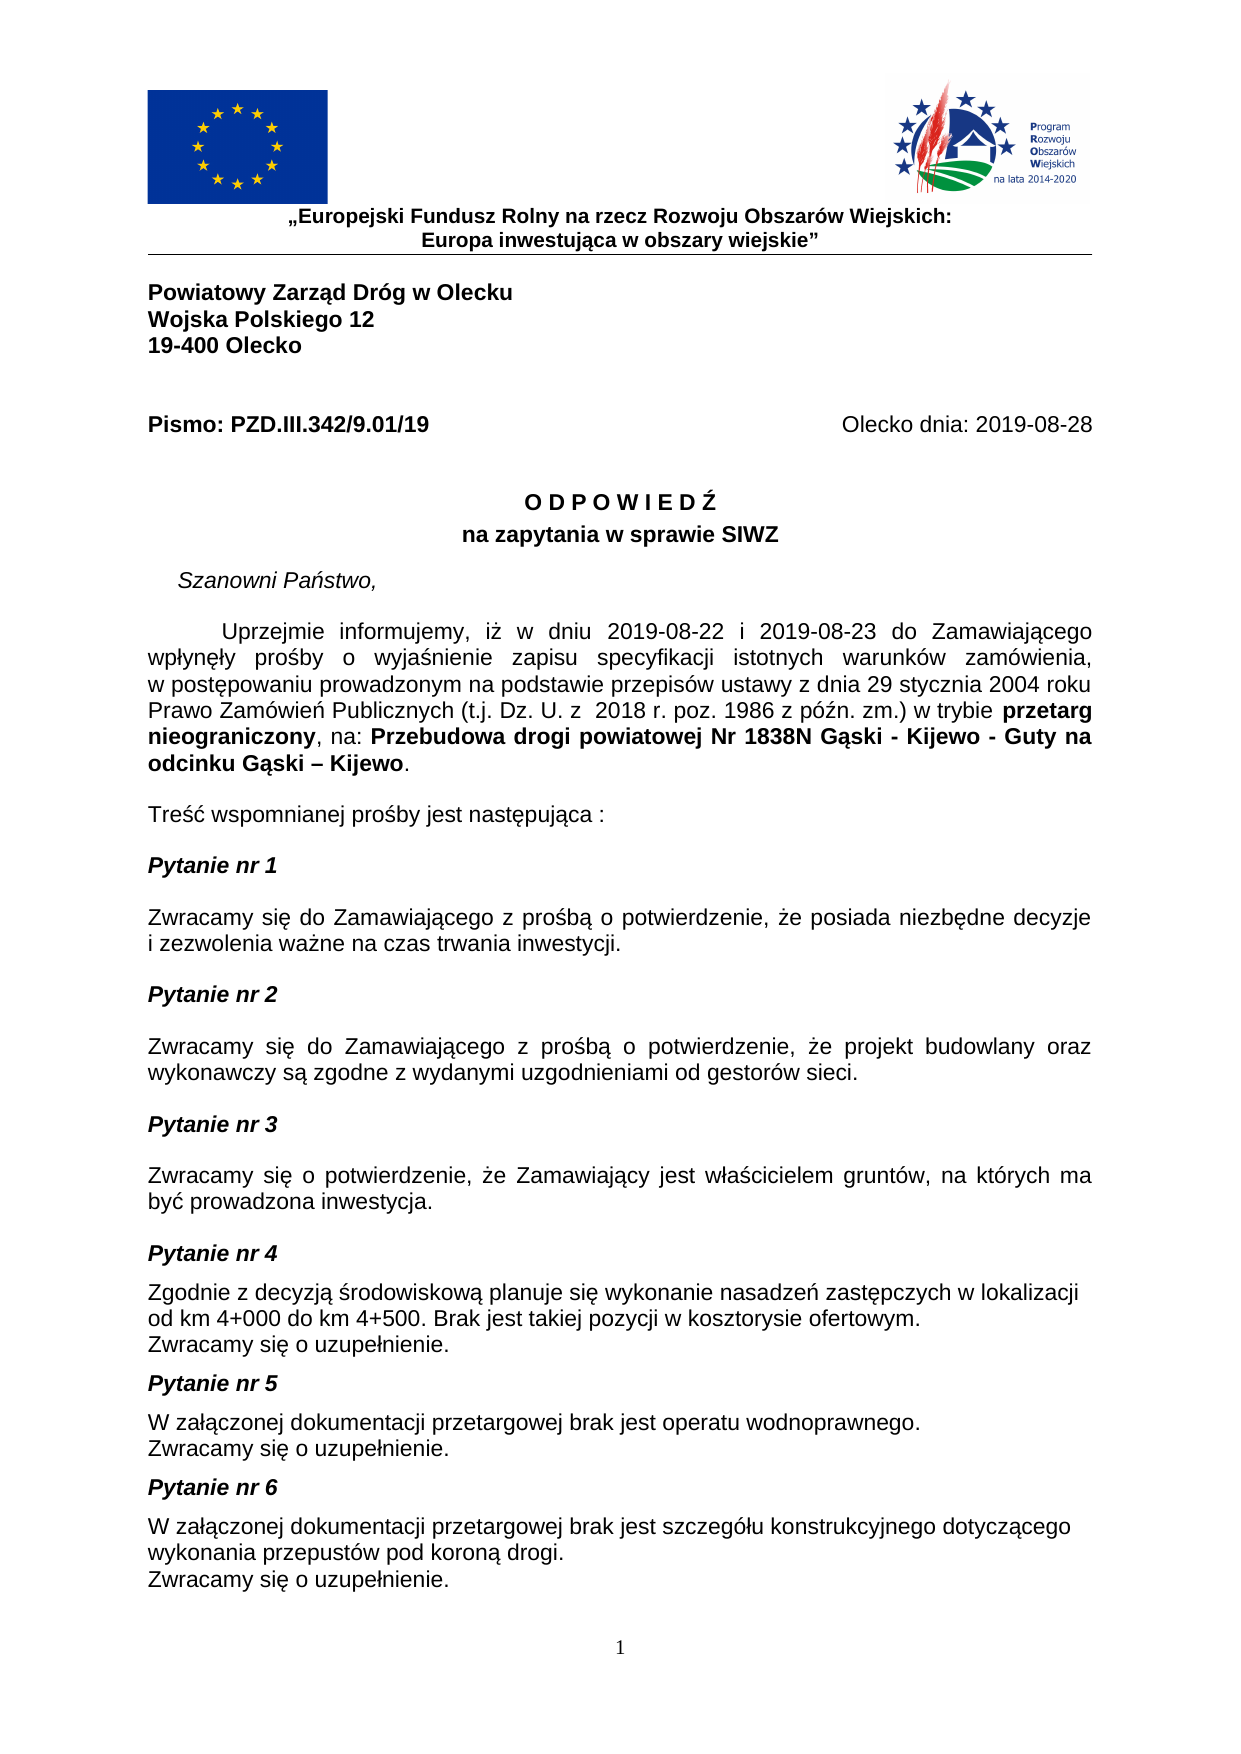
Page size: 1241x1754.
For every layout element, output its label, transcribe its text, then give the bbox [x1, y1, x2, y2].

text 19-400 Olecko [148, 332, 1092, 358]
text Pismo: PZD.III.342/9.01/19 Olecko dnia: 2019-08-28 [148, 411, 1092, 437]
text Pytanie nr 1 [148, 852, 1092, 879]
subtitle na zapytania w sprawie SIWZ [148, 521, 1092, 548]
picture [147, 90, 328, 204]
text Pytanie nr 3 [148, 1111, 1092, 1137]
text Zgodnie z decyzją środowiskową planuje się wykonanie nasadzeń zastępczych w lokalizacji od km 4+000 do km 4+500. Brak jest takiej pozycji w kosztorysie ofertowym. [148, 1278, 1092, 1331]
text Zwracamy się o uzupełnienie. [148, 1435, 1092, 1462]
text Zwracamy się o uzupełnienie. [148, 1331, 1092, 1357]
text Zwracamy się do Zamawiającego z prośbą o potwierdzenie, że projekt budowlany oraz wykonawczy są zgodne z wydanymi uzgodnieniami od gestorów sieci. [148, 1033, 1092, 1086]
picture [885, 73, 1091, 204]
text Wojska Polskiego 12 [148, 306, 1092, 332]
text Pytanie nr 6 [148, 1474, 1092, 1500]
text Treść wspomnianej prośby jest następująca : [148, 801, 1092, 827]
subtitle O D P O W I E D Ź [148, 489, 1092, 515]
text Pytanie nr 2 [148, 981, 1092, 1008]
text Szanowni Państwo, [177, 567, 1092, 593]
text Pytanie nr 4 [148, 1239, 1092, 1266]
text Zwracamy się o potwierdzenie, że Zamawiający jest właścicielem gruntów, na których ma być prowadzona inwestycja. [148, 1162, 1092, 1214]
text Zwracamy się o uzupełnienie. [148, 1566, 1092, 1592]
text Uprzejmie informujemy, iż w dniu 2019-08-22 i 2019-08-23 do Zamawiającego wpłynęły prośby o wyjaśnienie zapisu specyfikacji istotnych warunków zamówienia, w postępowaniu prowadzonym na podstawie przepisów ustawy z dnia 29 stycznia 2004 roku Prawo Zamówień Publicznych (t.j. Dz. U. z 2018 r. poz. 1986 z późn. zm.) w trybie przetarg nieograniczony, na: Przebudowa drogi powiatowej Nr 1838N Gąski - Kijewo - Guty na odcinku Gąski – Kijewo. [148, 618, 1092, 776]
text Pytanie nr 5 [148, 1370, 1092, 1396]
text W załączonej dokumentacji przetargowej brak jest operatu wodnoprawnego. [148, 1409, 1092, 1435]
text Zwracamy się do Zamawiającego z prośbą o potwierdzenie, że posiada niezbędne decyzje i zezwolenia ważne na czas trwania inwestycji. [148, 904, 1092, 956]
text Powiatowy Zarząd Dróg w Olecku [148, 279, 1092, 306]
text W załączonej dokumentacji przetargowej brak jest szczegółu konstrukcyjnego dotyczącego wykonania przepustów pod koroną drogi. [148, 1513, 1092, 1566]
